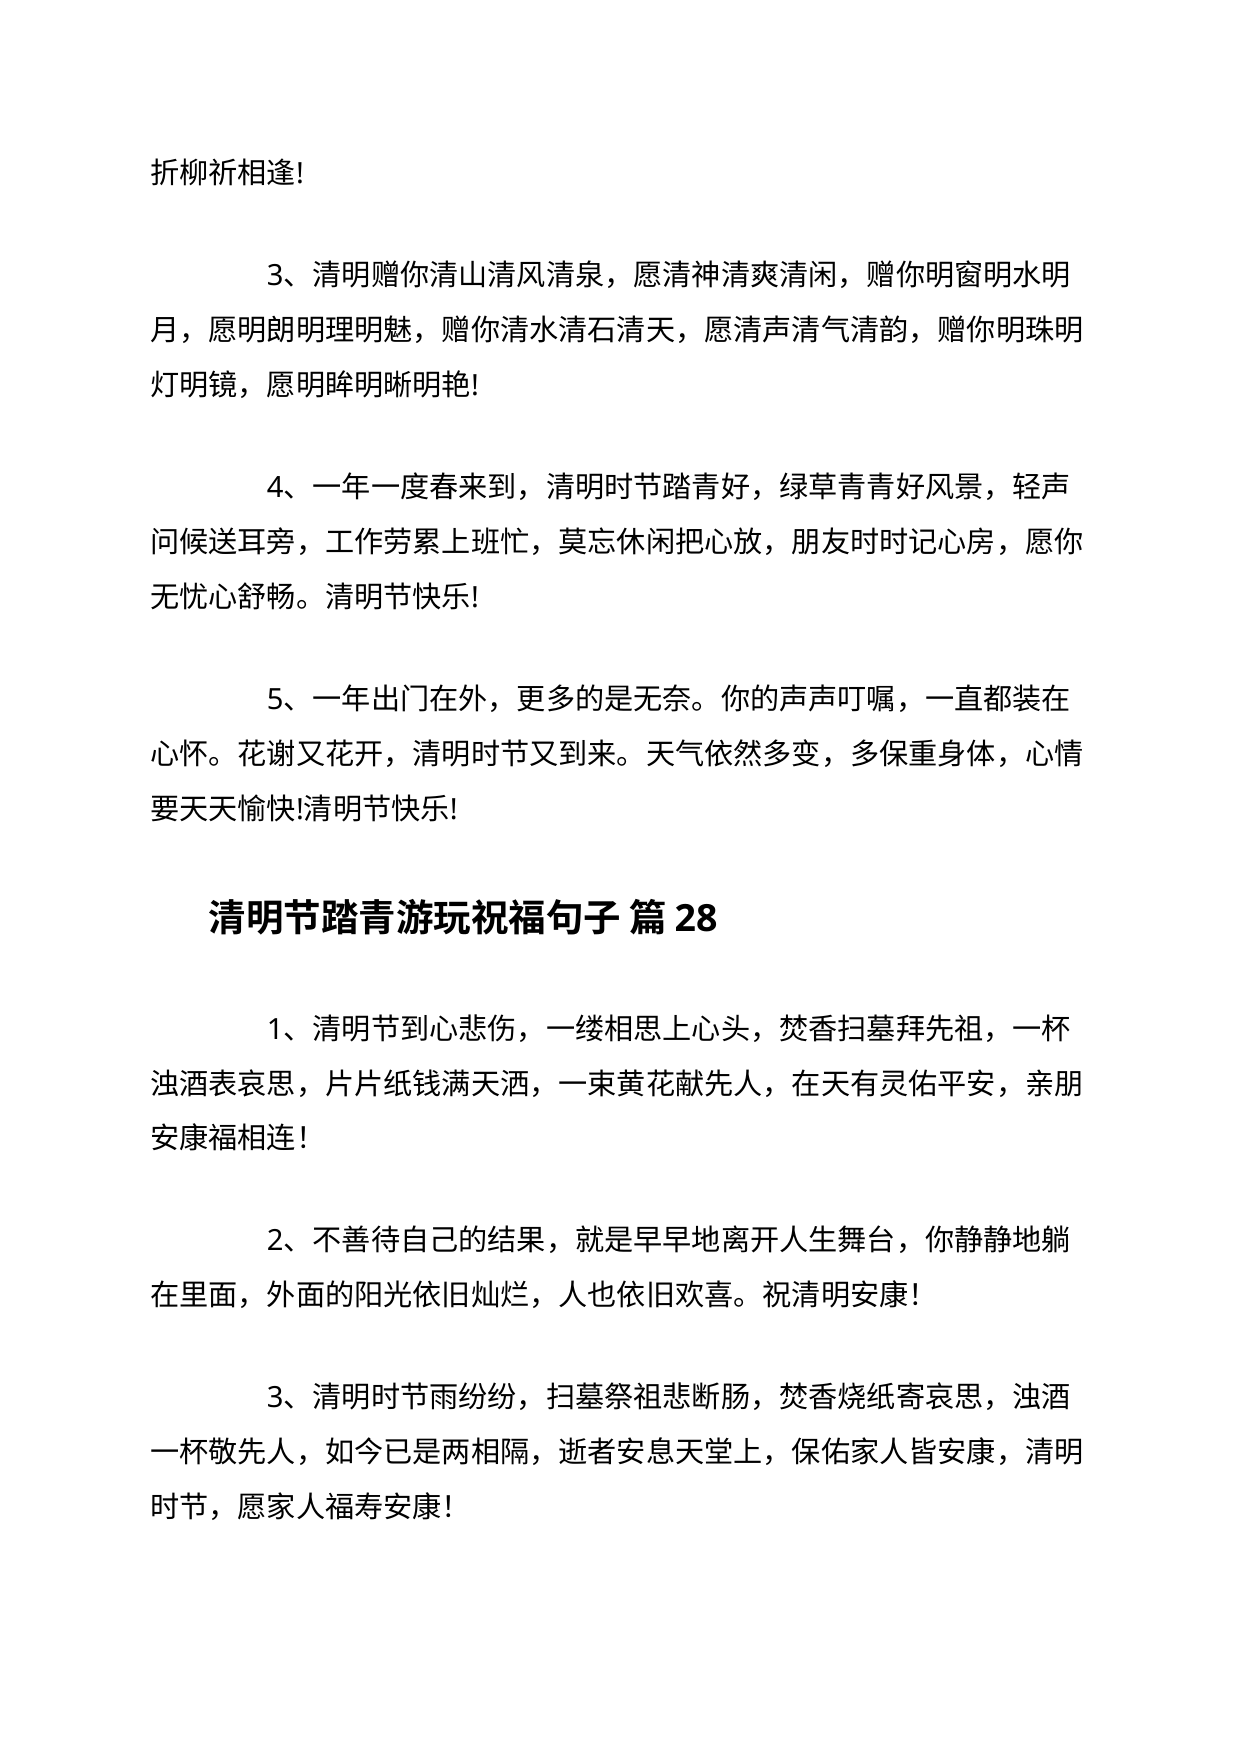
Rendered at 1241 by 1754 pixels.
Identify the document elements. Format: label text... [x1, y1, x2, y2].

text 2、不善待自己的结果，就是早早地离开人生舞台，你静静地躺在里面，外面的阳光依旧灿烂，人也依旧欢喜。祝清明安康！ [150, 1217, 1090, 1314]
text 1、清明节到心悲伤，一缕相思上心头，焚香扫墓拜先祖，一杯浊酒表哀思，片片纸钱满天洒，一束黄花献先人，在天有灵佑平安，亲朋安康福相连！ [150, 1005, 1090, 1157]
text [150, 150, 1090, 192]
text 清明节踏青游玩祝福句子 篇28 [150, 888, 1090, 942]
text 3、清明时节雨纷纷，扫墓祭祖悲断肠，焚香烧纸寄哀思，浊酒一杯敬先人，如今已是两相隔，逝者安息天堂上，保佑家人皆安康，清明时节，愿家人福寿安康！ [150, 1374, 1090, 1526]
text 4、一年一度春来到，清明时节踏青好，绿草青青好风景，轻声问候送耳旁，工作劳累上班忙，莫忘休闲把心放，朋友时时记心房，愿你无忧心舒畅。清明节快乐! [150, 464, 1090, 616]
text 5、一年出门在外，更多的是无奈。你的声声叮嘱，一直都装在心怀。花谢又花开，清明时节又到来。天气依然多变，多保重身体，心情要天天愉快!清明节快乐! [150, 676, 1090, 828]
text 3、清明赠你清山清风清泉，愿清神清爽清闲，赠你明窗明水明月，愿明朗明理明魅，赠你清水清石清天，愿清声清气清韵，赠你明珠明灯明镜，愿明眸明晰明艳! [150, 252, 1090, 404]
